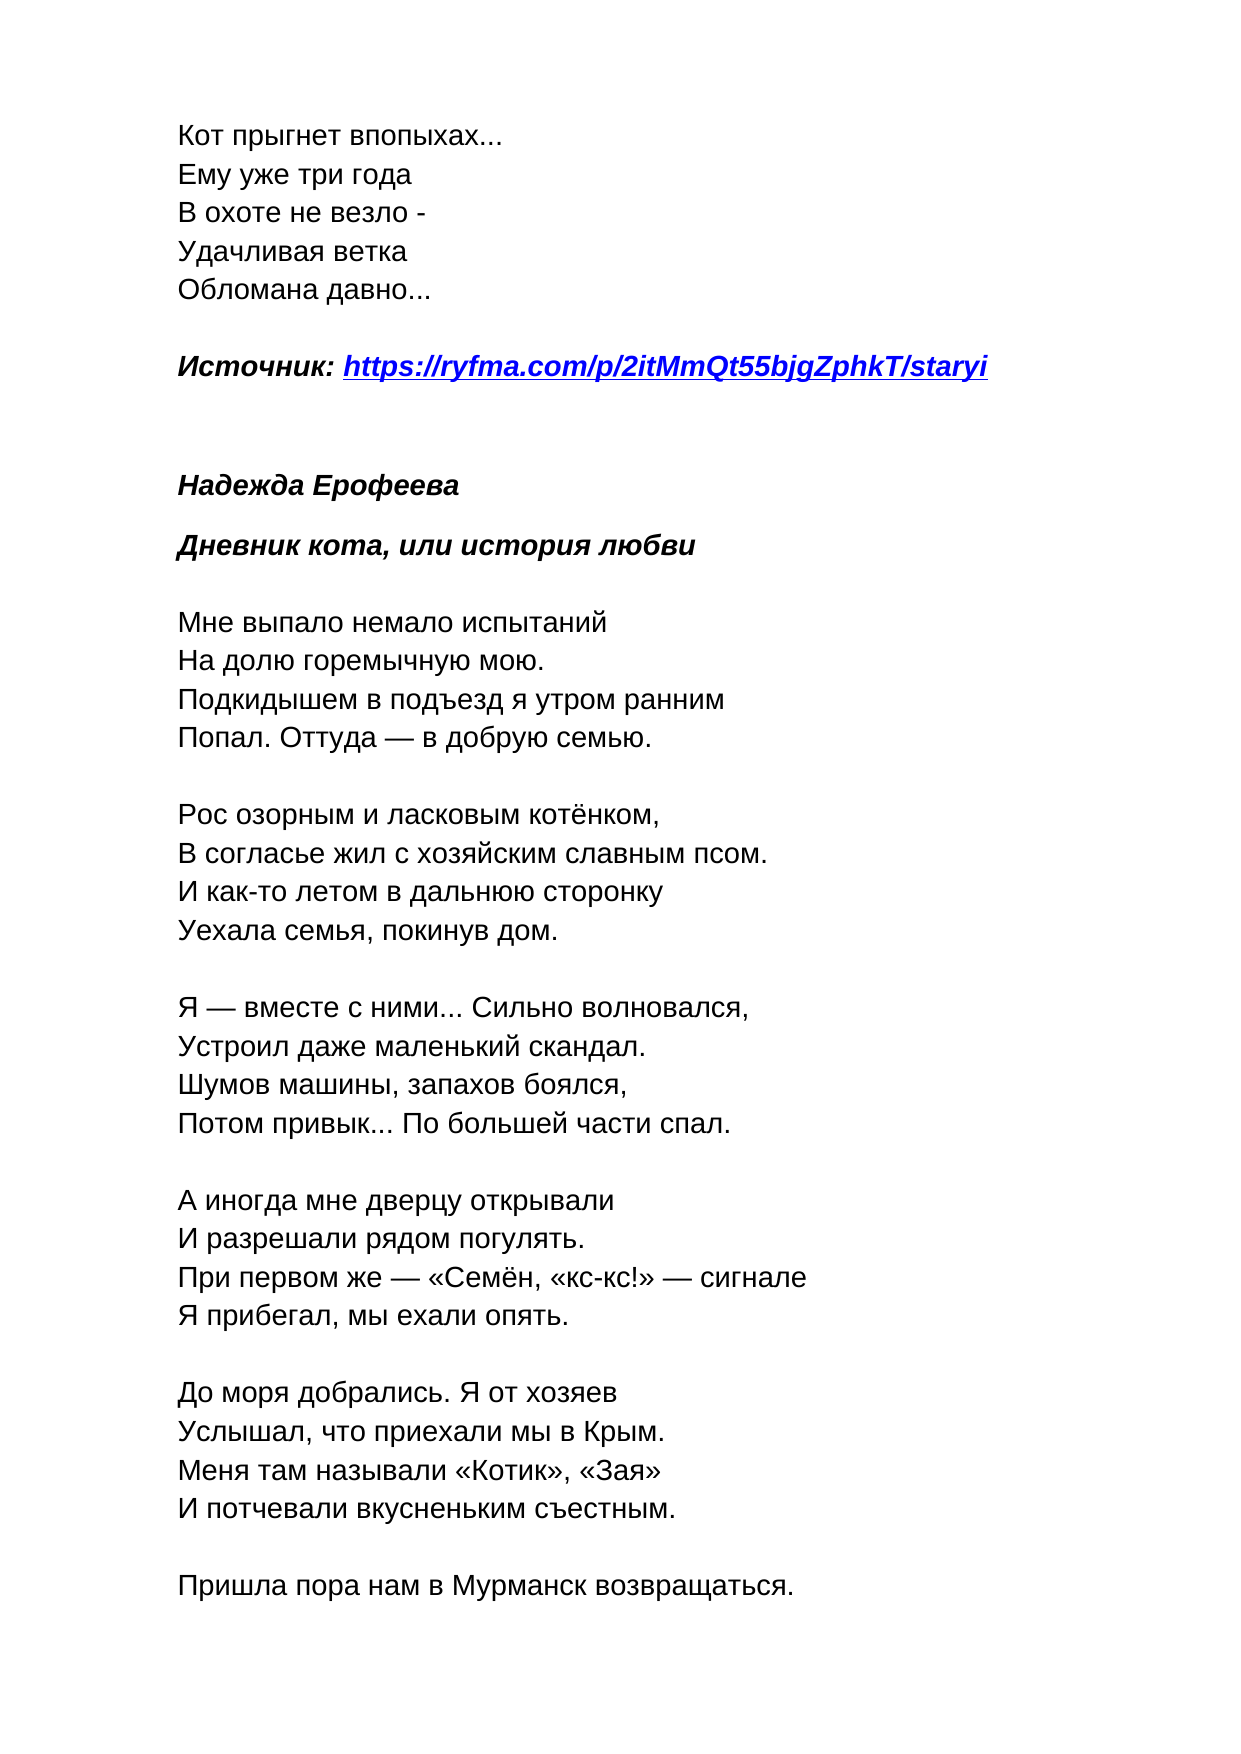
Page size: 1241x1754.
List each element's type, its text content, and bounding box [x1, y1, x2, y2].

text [177, 118, 1152, 383]
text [177, 527, 1152, 1602]
text Надежда Ерофеева [177, 468, 1152, 502]
